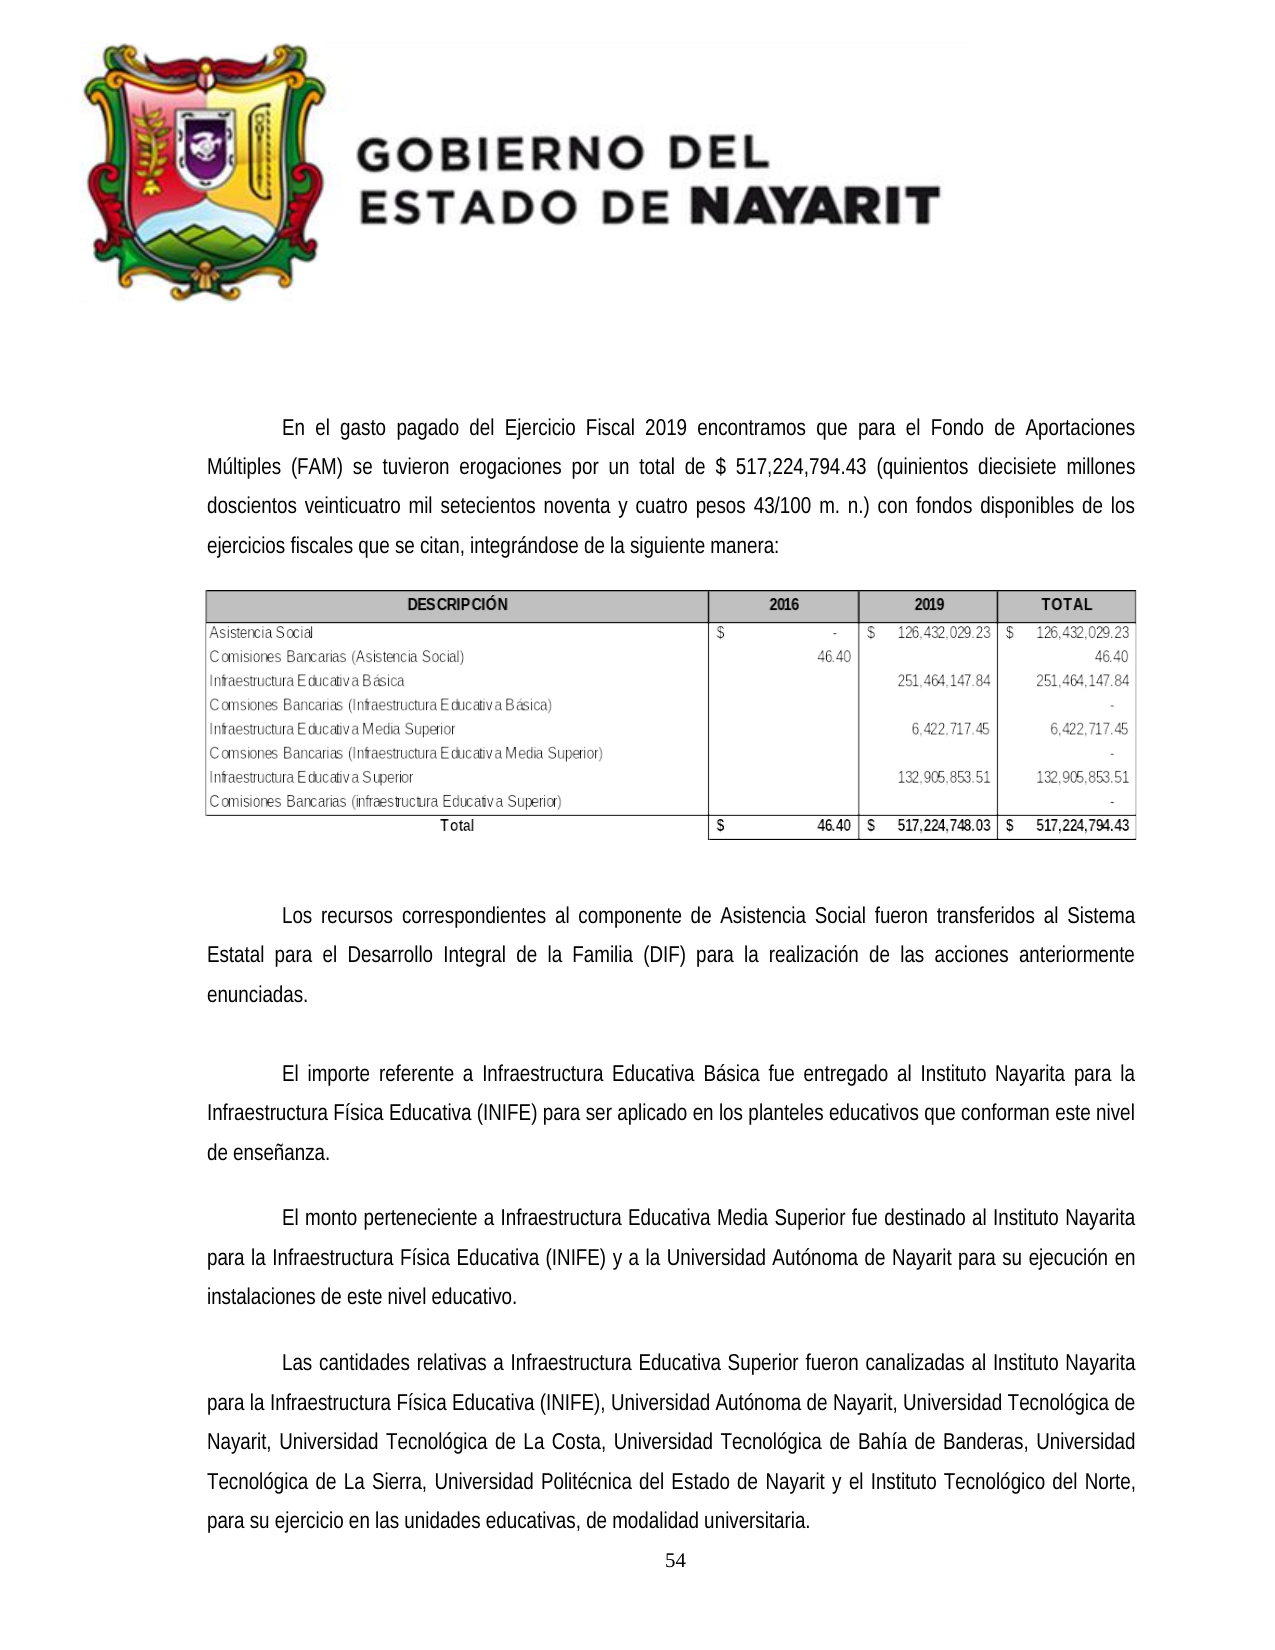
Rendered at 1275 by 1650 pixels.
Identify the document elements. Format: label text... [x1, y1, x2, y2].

text Las cantidades relativas a Infraestructura Educativa Superior fueron canalizadas al Instituto Nayarita para la Infraestructura Física Educativa (INIFE), Universidad Autónoma de Nayarit, Universidad Tecnológica de Nayarit, Universidad Tecnológica de La Costa, Universidad Tecnológica de Bahía de Banderas, Universidad Tecnológica de La Sierra, Universidad Politécnica del Estado de Nayarit y el Instituto Tecnológico del Norte, para su ejercicio en las unidades educativas, de modalidad universitaria. [207, 1349, 1136, 1533]
text El monto perteneciente a Infraestructura Educativa Media Superior fue destinado al Instituto Nayarita para la Infraestructura Física Educativa (INIFE) y a la Universidad Autónoma de Nayarit para su ejecución en instalaciones de este nivel educativo. [207, 1204, 1136, 1310]
picture [78, 42, 970, 304]
text En el gasto pagado del Ejercicio Fiscal 2019 encontramos que para el Fondo de Aportaciones Múltiples (FAM) se tuvieron erogaciones por un total de $ 517,224,794.43 (quinientos diecisiete millones doscientos veinticuatro mil setecientos noventa y cuatro pesos 43/100 m. n.) con fondos disponibles de los ejercicios fiscales que se citan, integrándose de la siguiente manera: [207, 413, 1136, 558]
text Los recursos correspondientes al componente de Asistencia Social fueron transferidos al Sistema Estatal para el Desarrollo Integral de la Familia (DIF) para la realización de las acciones anteriormente enunciadas. [207, 902, 1136, 1007]
text El importe referente a Infraestructura Educativa Básica fue entregado al Instituto Nayarita para la Infraestructura Física Educativa (INIFE) para ser aplicado en los planteles educativos que conforman este nivel de enseñanza. [207, 1059, 1136, 1165]
